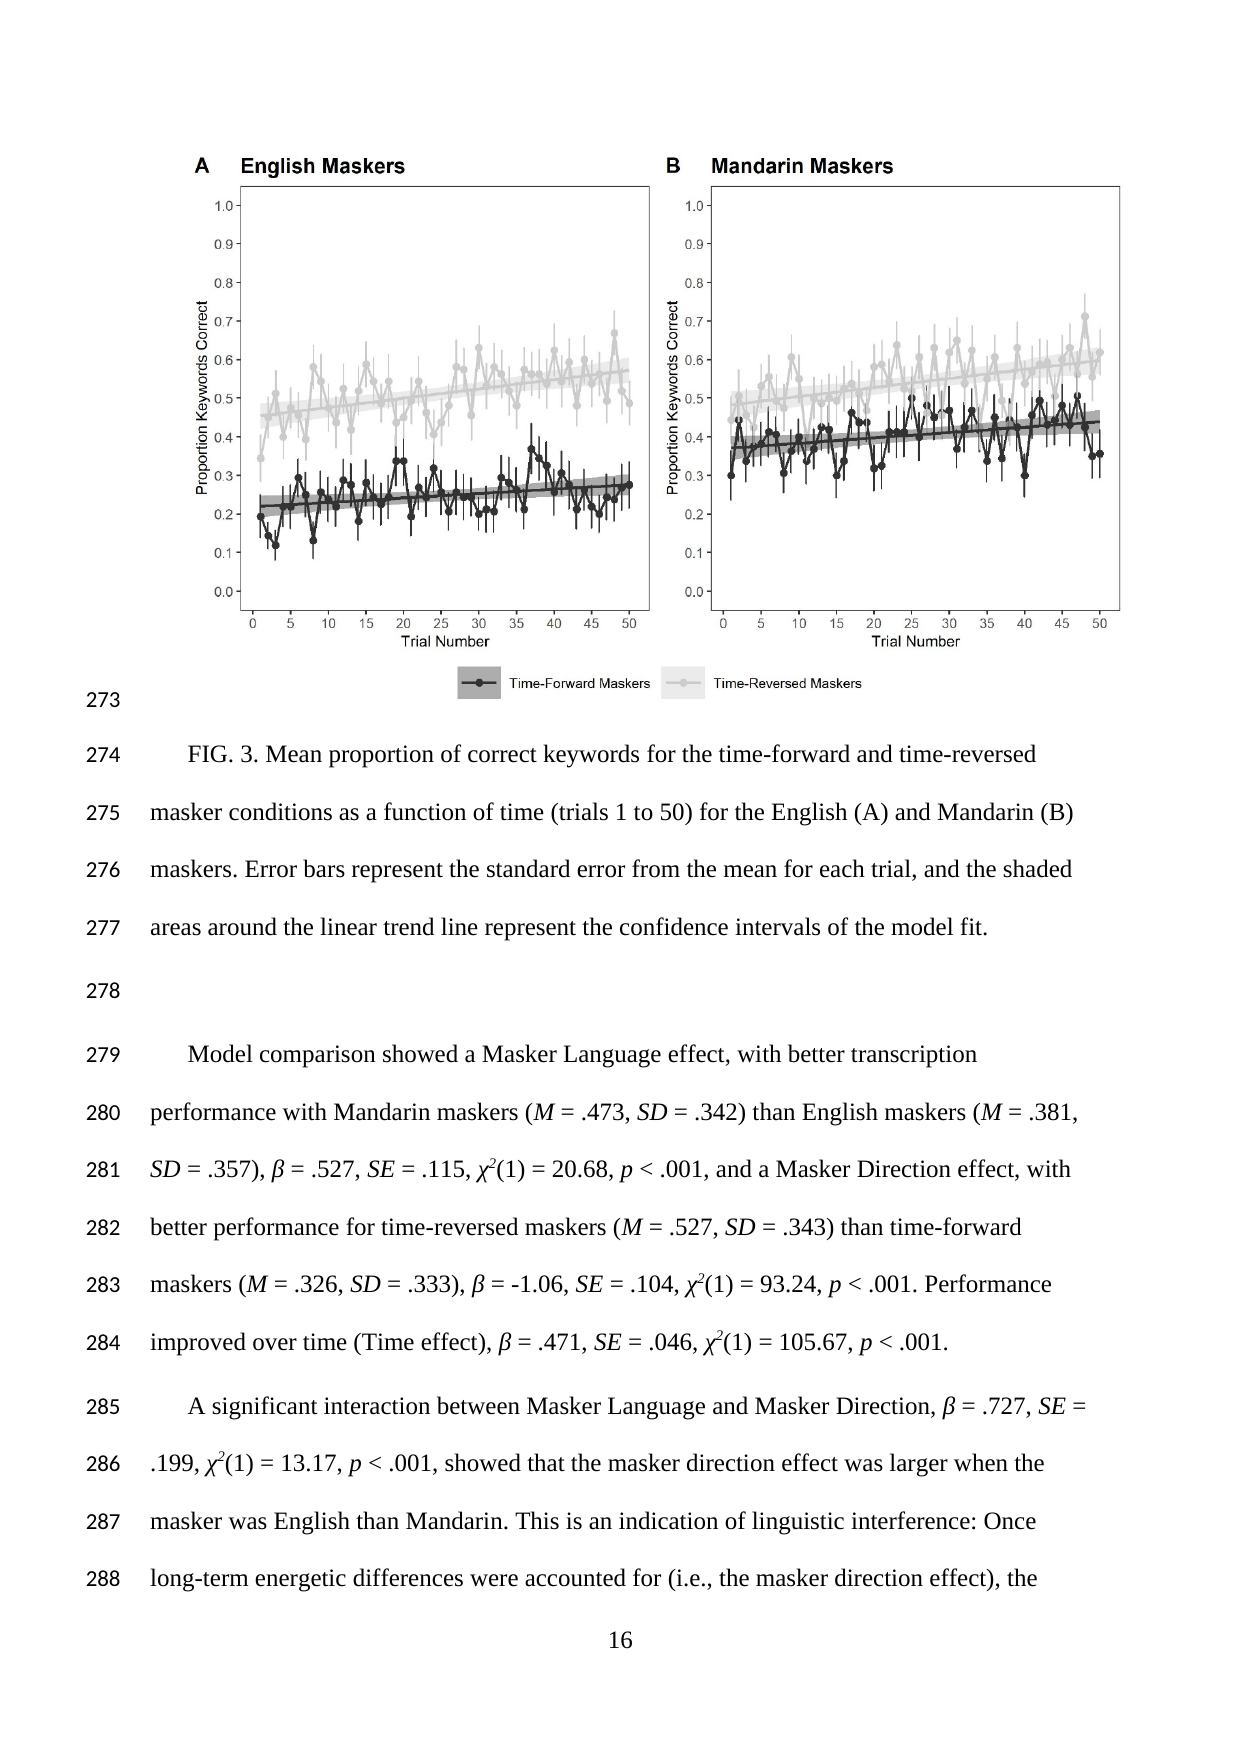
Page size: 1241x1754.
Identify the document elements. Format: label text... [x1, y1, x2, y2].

picture [187, 150, 1128, 707]
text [150, 1391, 1090, 1592]
text Model comparison showed a Masker Language effect, with better transcription performance with Mandarin maskers (M = .473, SD = .342) than English maskers (M = .381, SD = .357), β = .527, SE = .115, χ2(1) = 20.68, p < .001, and a Masker Direction effect, with better performance for time-reversed maskers (M = .527, SD = .343) than time-forward maskers (M = .326, SD = .333), β = -1.06, SE = .104, χ2(1) = 93.24, p < .001. Performance improved over time (Time effect), β = .471, SE = .046, χ2(1) = 105.67, p < .001. [150, 1039, 1090, 1356]
text FIG. 3. Mean proportion of correct keywords for the time-forward and time-reversed masker conditions as a function of time (trials 1 to 50) for the English (A) and Mandarin (B) maskers. Error bars represent the standard error from the mean for each trial, and the shaded areas around the linear trend line represent the confidence intervals of the model fit. [150, 739, 1090, 941]
